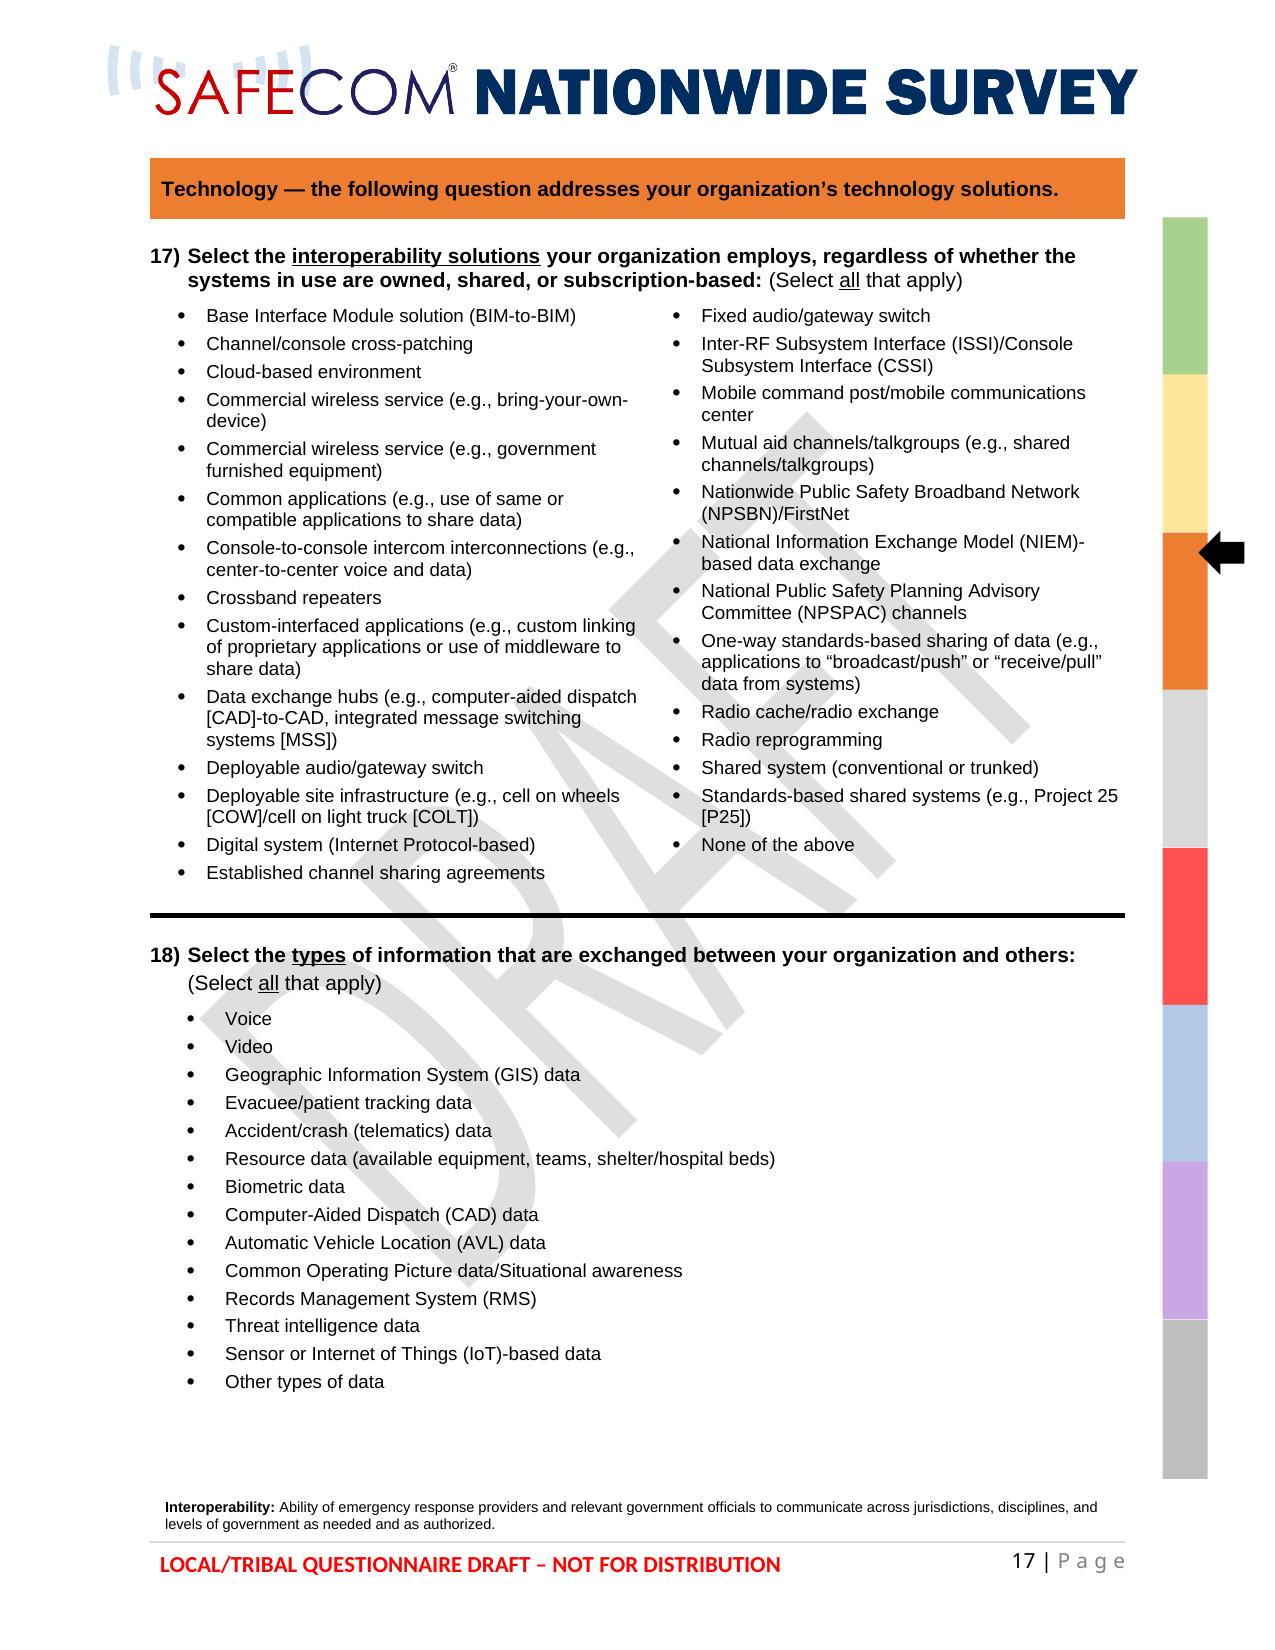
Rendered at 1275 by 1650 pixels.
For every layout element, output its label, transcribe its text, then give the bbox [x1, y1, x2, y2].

list Standards-based shared systems (e.g., Project 25 [P25]) [673, 784, 1125, 828]
list Mutual aid channels/talkgroups (e.g., shared channels/talkgroups) [673, 432, 1125, 475]
list Biometric data [187, 1176, 1125, 1197]
list Computer-Aided Dispatch (CAD) data [187, 1204, 1125, 1225]
list Radio cache/radio exchange [673, 701, 1125, 722]
list Deployable audio/gateway switch [178, 756, 645, 778]
list Established channel sharing agreements [178, 862, 645, 883]
table_header Technology — the following question addresses your organization’s technology solutions. [150, 158, 1125, 219]
list Resource data (available equipment, teams, shelter/hospital beds) [187, 1148, 1125, 1169]
list One-way standards-based sharing of data (e.g., applications to “broadcast/push” or “receive/pull” data from systems) [673, 629, 1125, 694]
list Shared system (conventional or trunked) [673, 756, 1125, 778]
list Select the types of information that are exchanged between your organization and others: (Select all that apply) [150, 943, 1125, 996]
list National Public Safety Planning Advisory Committee (NPSPAC) channels [673, 580, 1125, 623]
picture [97, 30, 1148, 130]
list Common Operating Picture data/Situational awareness [187, 1259, 1125, 1281]
list Console-to-console intercom interconnections (e.g., center-to-center voice and data) [178, 537, 645, 580]
list Mobile command post/mobile communications center [673, 382, 1125, 425]
list Common applications (e.g., use of same or compatible applications to share data) [178, 487, 645, 531]
list Nationwide Public Safety Broadband Network (NPSBN)/FirstNet [673, 481, 1125, 524]
list Deployable site infrastructure (e.g., cell on wheels [COW]/cell on light truck [COLT]) [178, 784, 645, 828]
list Sensor or Internet of Things (IoT)-based data [187, 1343, 1125, 1365]
list Radio reprogramming [673, 728, 1125, 750]
list Commercial wireless service (e.g., bring-your-own-device) [178, 388, 645, 432]
list None of the above [673, 834, 1125, 856]
list Evacuee/patient tracking data [187, 1092, 1125, 1114]
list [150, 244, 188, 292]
list Crossband repeaters [178, 586, 645, 608]
list Inter-RF Subsystem Interface (ISSI)/Console Subsystem Interface (CSSI) [673, 333, 1125, 376]
list Data exchange hubs (e.g., computer-aided dispatch [CAD]-to-CAD, integrated message switching systems [MSS]) [178, 685, 645, 750]
list Channel/console cross-patching [178, 333, 645, 354]
list Digital system (Internet Protocol-based) [178, 834, 645, 856]
list Geographic Information System (GIS) data [187, 1064, 1125, 1086]
list Custom-interfaced applications (e.g., custom linking of proprietary applications or use of middleware to share data) [178, 614, 645, 679]
list Video [187, 1036, 1125, 1058]
list Cloud-based environment [178, 361, 645, 382]
list Fixed audio/gateway switch [673, 305, 1125, 326]
list Base Interface Module solution (BIM-to-BIM) [178, 305, 645, 326]
list Voice [187, 1008, 1125, 1030]
list Commercial wireless service (e.g., government furnished equipment) [178, 438, 645, 481]
list Threat intelligence data [187, 1315, 1125, 1337]
list National Information Exchange Model (NIEM)-based data exchange [673, 531, 1125, 574]
list Records Management System (RMS) [187, 1287, 1125, 1309]
list Other types of data [187, 1371, 1125, 1393]
list Automatic Vehicle Location (AVL) data [187, 1232, 1125, 1253]
list Accident/crash (telematics) data [187, 1120, 1125, 1142]
